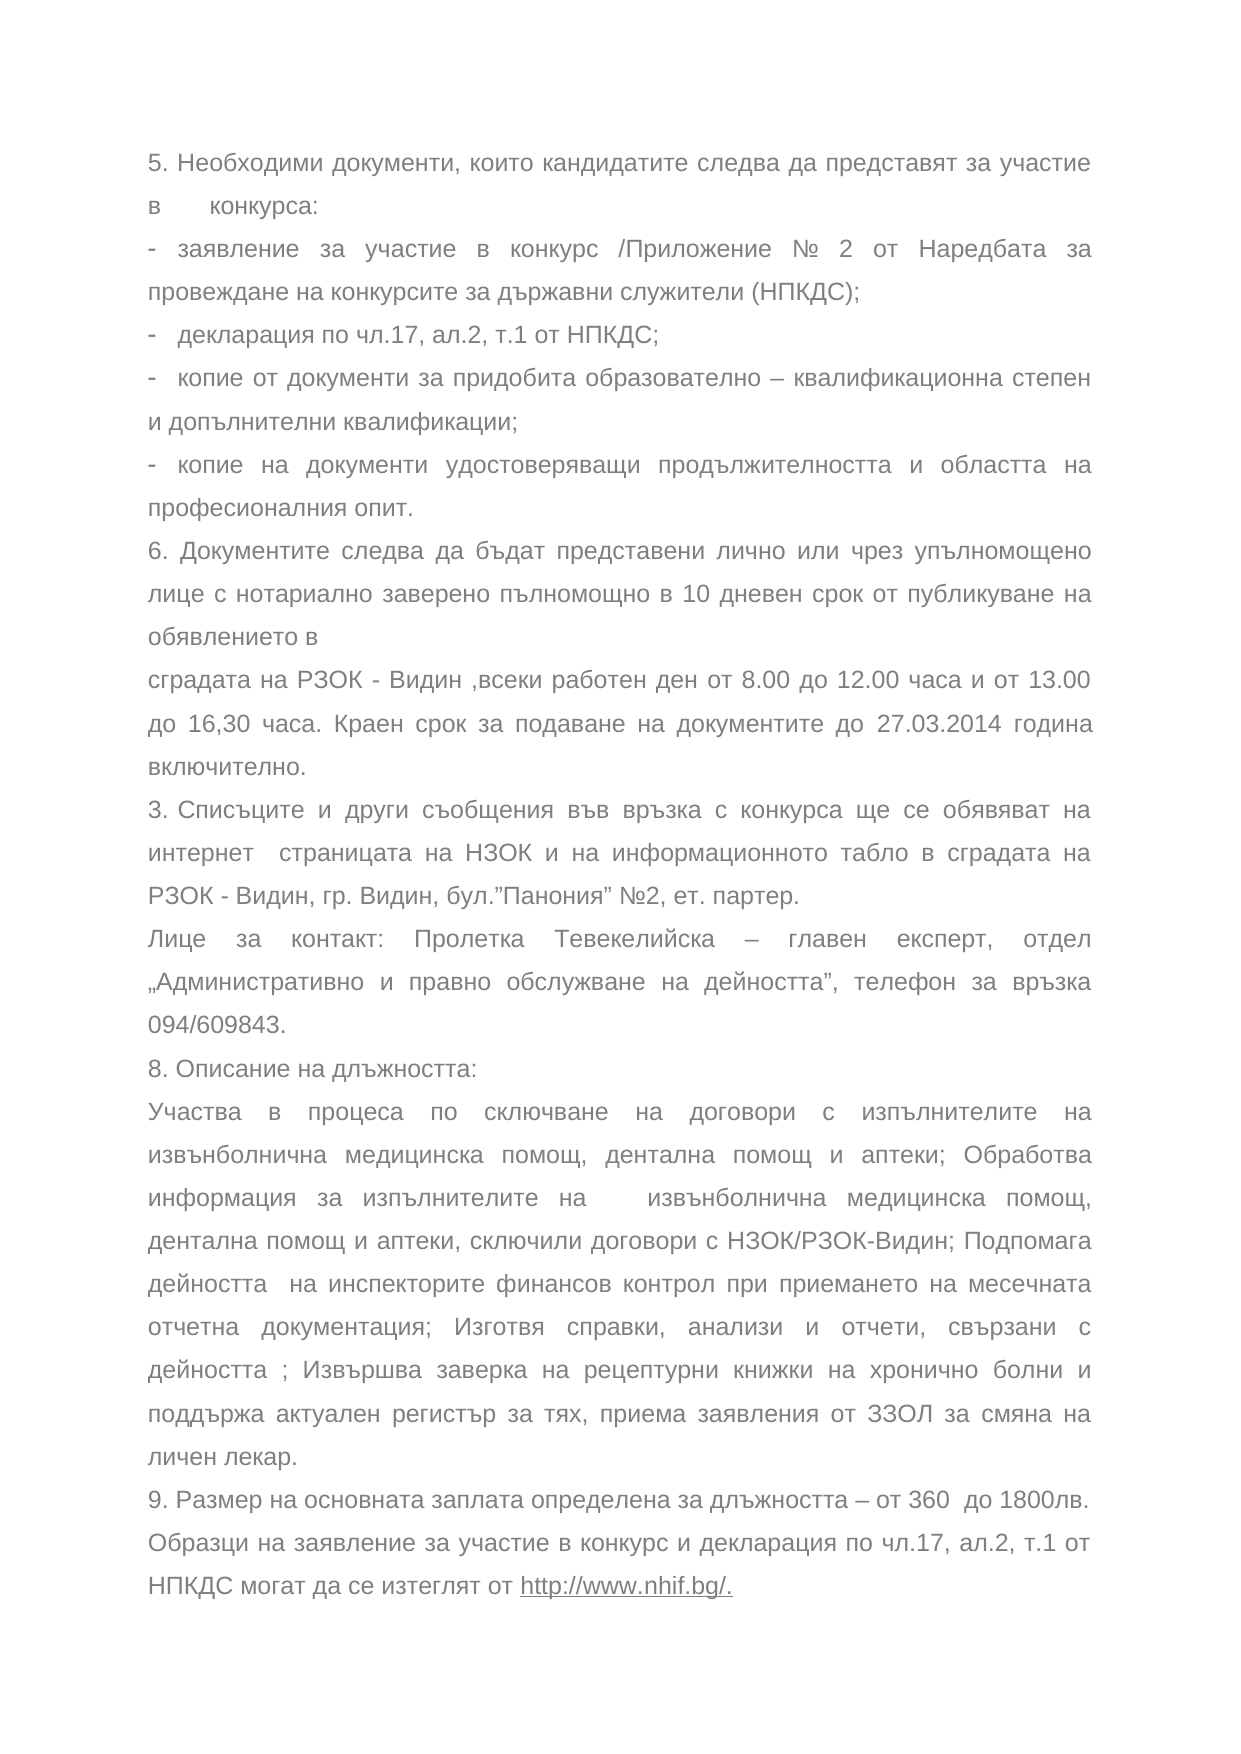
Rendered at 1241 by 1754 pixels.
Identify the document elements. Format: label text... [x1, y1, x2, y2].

text Участва в процеса по сключване на договори с изпълнителите на извънболнична медицинска помощ, дентална помощ и аптеки; Обработва информация за изпълнителите на извънболнична медицинска помощ, дентална помощ и аптеки, сключили договори с НЗОК/РЗОК-Видин; Подпомага дейността на инспекторите финансов контрол при приемането на месечната отчетна документация; Изготвя справки, анализи и отчети, свързани с дейността ; Извършва заверка на рецептурни книжки на хронично болни и поддържа актуален регистър за тях, приема заявления от ЗЗОЛ за смяна на личен лекар. [148, 1097, 1093, 1471]
text сградата на РЗОК - Видин ,всеки работен ден от 8.00 до 12.00 часа и от 13.00 до 16,30 часа. Краен срок за подаване на документите до 27.03.2014 година включително. [148, 666, 1093, 781]
text 9. Размер на основната заплата определена за длъжността – от 360 до 1800лв. [148, 1485, 1093, 1514]
list Списъците и други съобщения във връзка с конкурса ще се обявяват на интернет страницата на НЗОК и на информационното табло в сградата на РЗОК - Видин, гр. Видин, бул.”Панония” №2, ет. партер. [148, 795, 1093, 910]
text 5. Необходими документи, които кандидатите следва да представят за участие в конкурса: [148, 148, 1093, 219]
list копие на документи удостоверяващи продължителността и областта на професионалния опит. [148, 450, 1093, 522]
list копие от документи за придобита образователно – квалификационна степен и допълнителни квалификации; [148, 363, 1093, 435]
list заявление за участие в конкурс /Приложение № 2 от Наредбата за провеждане на конкурсите за държавни служители (НПКДС); [148, 234, 1093, 306]
text Образци на заявление за участие в конкурс и декларация по чл.17, ал.2, т.1 от НПКДС могат да се изтеглят от http://www.nhif.bg/. [148, 1528, 1093, 1600]
text Лице за контакт: Пролетка Тевекелийска – главен експерт, отдел „Административно и правно обслужване на дейността”, телефон за връзка 094/609843. [148, 924, 1093, 1039]
text 8. Описание на длъжността: [148, 1054, 1093, 1082]
text 6. Документите следва да бъдат представени лично или чрез упълномощено лице с нотариално заверено пълномощно в 10 дневен срок от публикуване на обявлението в [148, 536, 1093, 651]
list декларация по чл.17, ал.2, т.1 от НПКДС; [148, 320, 1093, 349]
